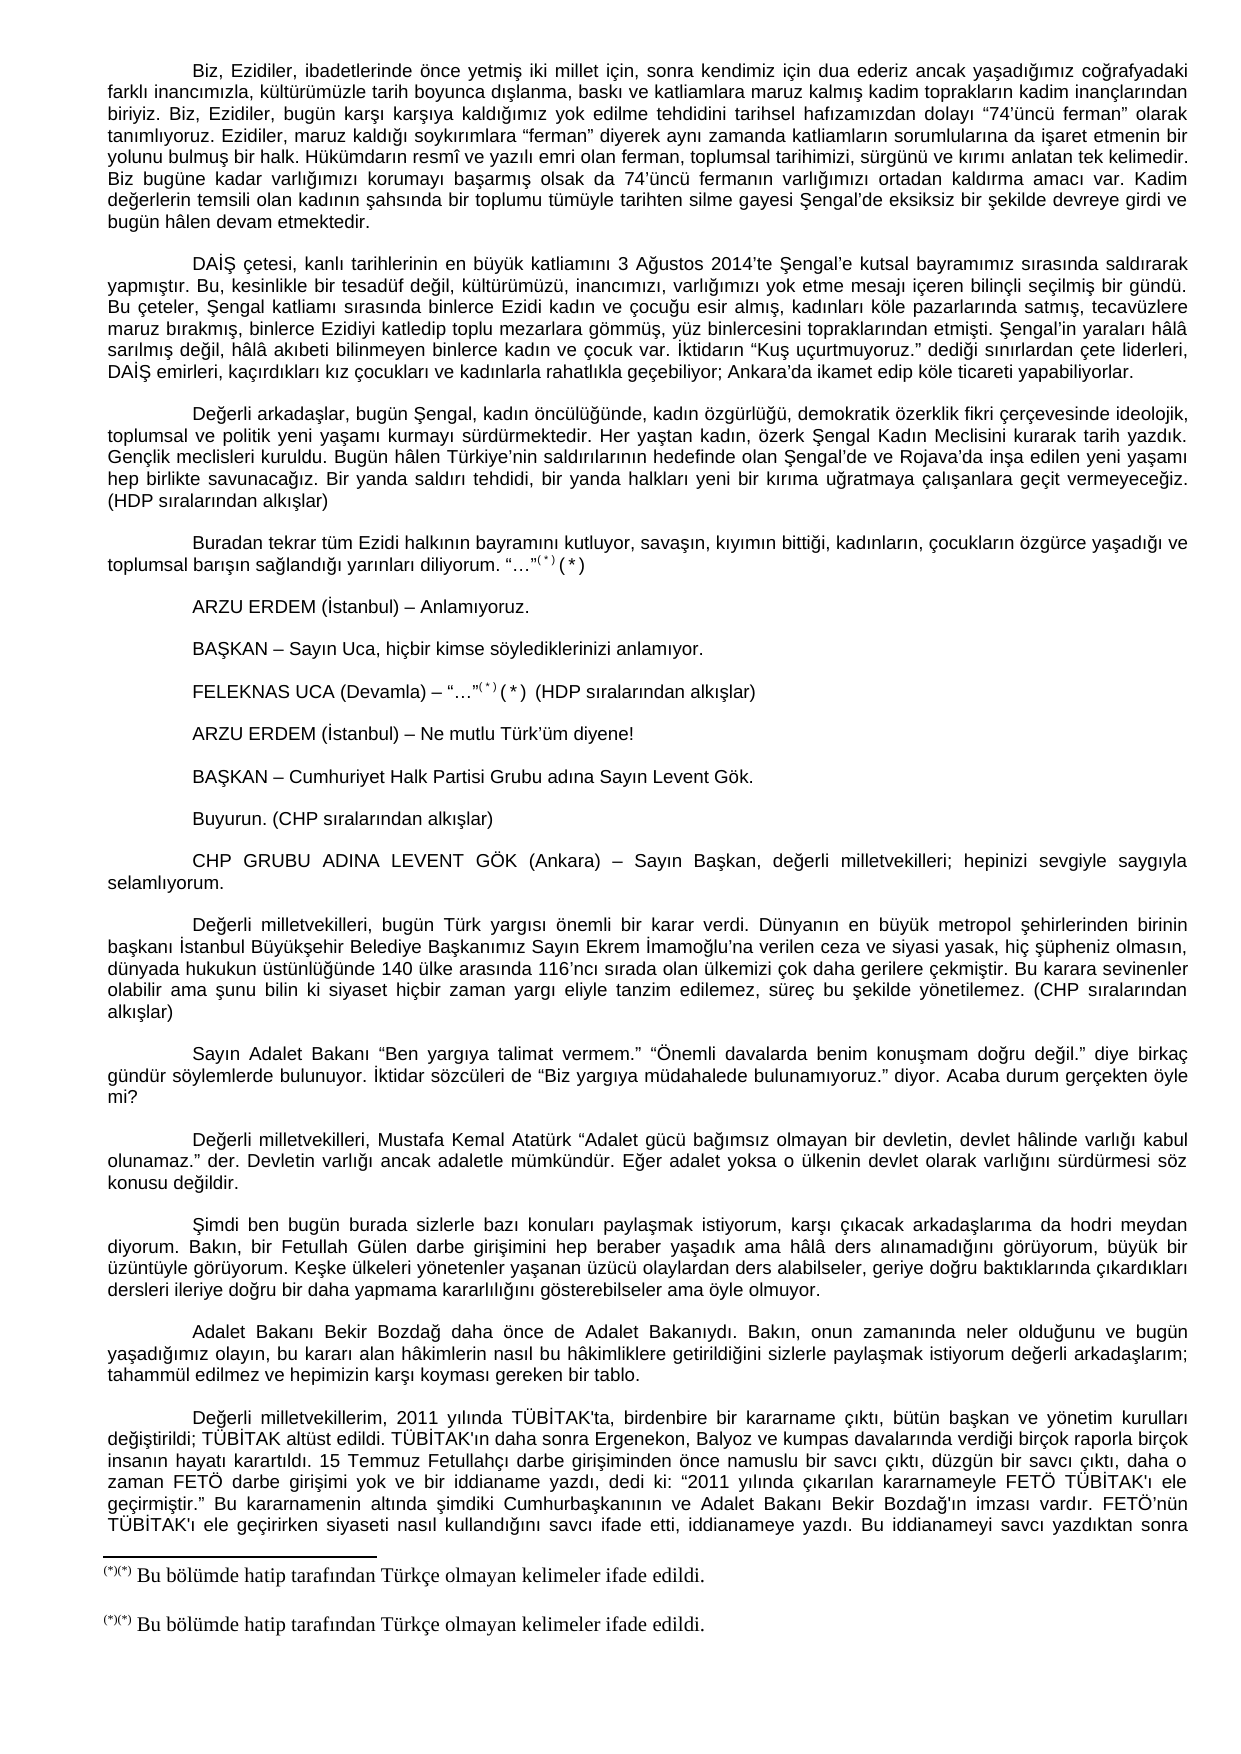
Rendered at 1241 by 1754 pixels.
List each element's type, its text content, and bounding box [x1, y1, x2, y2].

text DAİŞ çetesi, kanlı tarihlerinin en büyük katliamını 3 Ağustos 2014’te Şengal’e kutsal bayramımız sırasında saldırarak yapmıştır. Bu, kesinlikle bir tesadüf değil, kültürümüzü, inancımızı, varlığımızı yok etme mesajı içeren bilinçli seçilmiş bir gündü. Bu çeteler, Şengal katliamı sırasında binlerce Ezidi kadın ve çocuğu esir almış, kadınları köle pazarlarında satmış, tecavüzlere maruz bırakmış, binlerce Ezidiyi katledip toplu mezarlara gömmüş, yüz binlercesini topraklarından etmişti. Şengal’in yaraları hâlâ sarılmış değil, hâlâ akıbeti bilinmeyen binlerce kadın ve çocuk var. İktidarın “Kuş uçurtmuyoruz.” dediği sınırlardan çete liderleri, DAİŞ emirleri, kaçırdıkları kız çocukları ve kadınlarla rahatlıkla geçebiliyor; Ankara’da ikamet edip köle ticareti yapabiliyorlar. [107, 253, 1189, 382]
text Değerli milletvekilleri, Mustafa Kemal Atatürk “Adalet gücü bağımsız olmayan bir devletin, devlet hâlinde varlığı kabul olunamaz.” der. Devletin varlığı ancak adaletle mümkündür. Eğer adalet yoksa o ülkenin devlet olarak varlığını sürdürmesi söz konusu değildir. [107, 1128, 1189, 1193]
text FELEKNAS UCA (Devamla) – “…”(*) (HDP sıralarından alkışlar) [107, 681, 1189, 702]
text Buradan tekrar tüm Ezidi halkının bayramını kutluyor, savaşın, kıyımın bittiği, kadınların, çocukların özgürce yaşadığı ve toplumsal barışın sağlandığı yarınları diliyorum. “…”(*) [107, 532, 1189, 575]
text BAŞKAN – Sayın Uca, hiçbir kimse söylediklerinizi anlamıyor. [107, 638, 1189, 660]
text BAŞKAN – Cumhuriyet Halk Partisi Grubu adına Sayın Levent Gök. [107, 765, 1189, 787]
text Şimdi ben bugün burada sizlerle bazı konuları paylaşmak istiyorum, karşı çıkacak arkadaşlarıma da hodri meydan diyorum. Bakın, bir Fetullah Gülen darbe girişimini hep beraber yaşadık ama hâlâ ders alınamadığını görüyorum, büyük bir üzüntüyle görüyorum. Keşke ülkeleri yönetenler yaşanan üzücü olaylardan ders alabilseler, geriye doğru baktıklarında çıkardıkları dersleri ileriye doğru bir daha yapmama kararlılığını gösterebilseler ama öyle olmuyor. [107, 1214, 1189, 1300]
text Değerli milletvekilleri, bugün Türk yargısı önemli bir karar verdi. Dünyanın en büyük metropol şehirlerinden birinin başkanı İstanbul Büyükşehir Belediye Başkanımız Sayın Ekrem İmamoğlu’na verilen ceza ve siyasi yasak, hiç şüpheniz olmasın, dünyada hukukun üstünlüğünde 140 ülke arasında 116’ncı sırada olan ülkemizi çok daha gerilere çekmiştir. Bu karara sevinenler olabilir ama şunu bilin ki siyaset hiçbir zaman yargı eliyle tanzim edilemez, süreç bu şekilde yönetilemez. (CHP sıralarından alkışlar) [107, 914, 1189, 1022]
text Değerli arkadaşlar, bugün Şengal, kadın öncülüğünde, kadın özgürlüğü, demokratik özerklik fikri çerçevesinde ideolojik, toplumsal ve politik yeni yaşamı kurmayı sürdürmektedir. Her yaştan kadın, özerk Şengal Kadın Meclisini kurarak tarih yazdık. Gençlik meclisleri kuruldu. Bugün hâlen Türkiye’nin saldırılarının hedefinde olan Şengal’de ve Rojava’da inşa edilen yeni yaşamı hep birlikte savunacağız. Bir yanda saldırı tehdidi, bir yanda halkları yeni bir kırıma uğratmaya çalışanlara geçit vermeyeceğiz. (HDP sıralarından alkışlar) [107, 403, 1189, 511]
text Biz, Ezidiler, ibadetlerinde önce yetmiş iki millet için, sonra kendimiz için dua ederiz ancak yaşadığımız coğrafyadaki farklı inancımızla, kültürümüzle tarih boyunca dışlanma, baskı ve katliamlara maruz kalmış kadim toprakların kadim inançlarından biriyiz. Biz, Ezidiler, bugün karşı karşıya kaldığımız yok edilme tehdidini tarihsel hafızamızdan dolayı “74’üncü ferman” olarak tanımlıyoruz. Ezidiler, maruz kaldığı soykırımlara “ferman” diyerek aynı zamanda katliamların sorumlularına da işaret etmenin bir yolunu bulmuş bir halk. Hükümdarın resmî ve yazılı emri olan ferman, toplumsal tarihimizi, sürgünü ve kırımı anlatan tek kelimedir. Biz bugüne kadar varlığımızı korumayı başarmış olsak da 74’üncü fermanın varlığımızı ortadan kaldırma amacı var. Kadim değerlerin temsili olan kadının şahsında bir toplumu tümüyle tarihten silme gayesi Şengal’de eksiksiz bir şekilde devreye girdi ve bugün hâlen devam etmektedir. [107, 60, 1189, 232]
text Adalet Bakanı Bekir Bozdağ daha önce de Adalet Bakanıydı. Bakın, onun zamanında neler olduğunu ve bugün yaşadığımız olayın, bu kararı alan hâkimlerin nasıl bu hâkimliklere getirildiğini sizlerle paylaşmak istiyorum değerli arkadaşlarım; tahammül edilmez ve hepimizin karşı koyması gereken bir tablo. [107, 1321, 1189, 1386]
text CHP GRUBU ADINA LEVENT GÖK (Ankara) – Sayın Başkan, değerli milletvekilleri; hepinizi sevgiyle saygıyla selamlıyorum. [107, 850, 1189, 893]
text Sayın Adalet Bakanı “Ben yargıya talimat vermem.” “Önemli davalarda benim konuşmam doğru değil.” diye birkaç gündür söylemlerde bulunuyor. İktidar sözcüleri de “Biz yargıya müdahalede bulunamıyoruz.” diyor. Acaba durum gerçekten öyle mi? [107, 1043, 1189, 1107]
text ARZU ERDEM (İstanbul) – Anlamıyoruz. [107, 596, 1189, 617]
text ARZU ERDEM (İstanbul) – Ne mutlu Türk’üm diyene! [107, 723, 1189, 744]
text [107, 1406, 1189, 1536]
text Buyurun. (CHP sıralarından alkışlar) [107, 808, 1189, 829]
